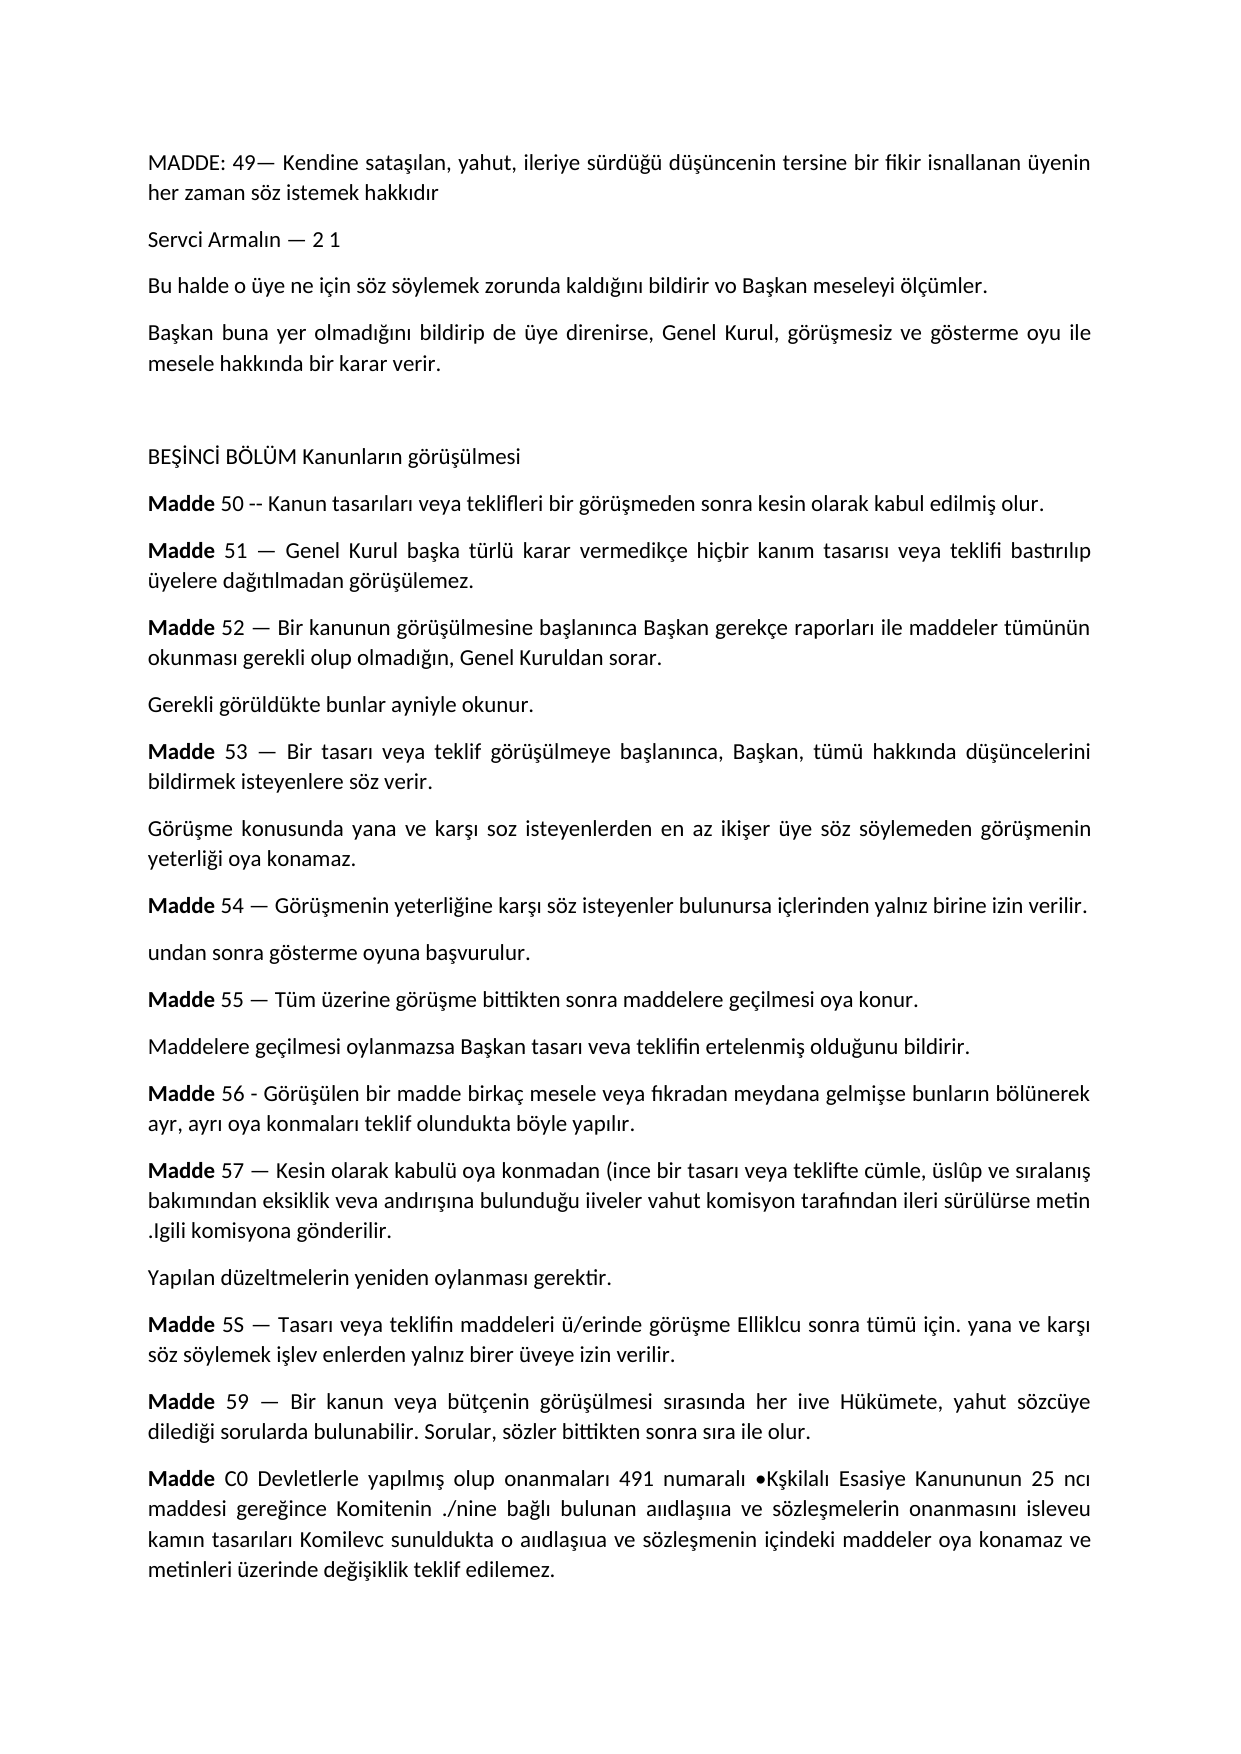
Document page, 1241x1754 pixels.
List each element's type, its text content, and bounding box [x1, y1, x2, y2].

text MADDE: 49— Kendine sataşılan, yahut, ileriye sürdüğü düşüncenin tersine bir fikir isnallanan üyenin her zaman söz istemek hakkıdır [148, 148, 1093, 206]
text Madde 51 — Genel Kurul başka türlü karar vermedikçe hiçbir kanım tasarısı veya teklifi bastırılıp üyelere dağıtılmadan görüşülemez. [148, 536, 1093, 594]
text Madde 59 — Bir kanun veya bütçenin görüşülmesi sırasında her iıve Hükümete, yahut sözcüye dilediği sorularda bulunabilir. Sorular, sözler bittikten sonra sıra ile olur. [148, 1387, 1093, 1445]
text Madde 53 — Bir tasarı veya teklif görüşülmeye başlanınca, Başkan, tümü hakkında düşüncelerini bildirmek isteyenlere söz verir. [148, 737, 1093, 795]
text Madde 5S — Tasarı veya teklifin maddeleri ü/erinde görüşme Elliklcu sonra tümü için. yana ve karşı söz söylemek işlev enlerden yalnız birer üveye izin verilir. [148, 1310, 1093, 1368]
text Başkan buna yer olmadığını bildirip de üye direnirse, Genel Kurul, görüşmesiz ve gösterme oyu ile mesele hakkında bir karar verir. [148, 318, 1093, 377]
text BEŞİNCİ BÖLÜM Kanunların görüşülmesi [148, 442, 1093, 470]
text Madde 57 — Kesin olarak kabulü oya konmadan (ince bir tasarı veya teklifte cümle, üslûp ve sıralanış bakımından eksiklik veva andırışına bulunduğu iiveler vahut komisyon tarafından ileri sürülürse metin .Igili komisyona gönderilir. [148, 1156, 1093, 1244]
text Madde C0 Devletlerle yapılmış olup onanmaları 491 numaralı •Kşkilalı Esasiye Kanununun 25 ncı maddesi gereğince Komitenin ./nine bağlı bulunan aııdlaşıııa ve sözleşmelerin onanmasını isleveu kamın tasarıları Komilevc sunuldukta o aııdlaşıua ve sözleşmenin içindeki maddeler oya konamaz ve metinleri üzerinde değişiklik teklif edilemez. [148, 1464, 1093, 1583]
text undan sonra gösterme oyuna başvurulur. [148, 938, 1093, 966]
text Madde 54 — Görüşmenin yeterliğine karşı söz isteyenler bulunursa içlerinden yalnız birine izin verilir. [148, 891, 1093, 919]
text Maddelere geçilmesi oylanmazsa Başkan tasarı veva teklifin ertelenmiş olduğunu bildirir. [148, 1032, 1093, 1060]
text Madde 56 - Görüşülen bir madde birkaç mesele veya fıkradan meydana gelmişse bunların bölünerek ayr, ayrı oya konmaları teklif olundukta böyle yapılır. [148, 1079, 1093, 1137]
text Görüşme konusunda yana ve karşı soz isteyenlerden en az ikişer üye söz söylemeden görüşmenin yeterliği oya konamaz. [148, 814, 1093, 872]
text Yapılan düzeltmelerin yeniden oylanması gerektir. [148, 1263, 1093, 1291]
text Madde 55 — Tüm üzerine görüşme bittikten sonra maddelere geçilmesi oya konur. [148, 985, 1093, 1013]
text Madde 50 -- Kanun tasarıları veya teklifleri bir görüşmeden sonra kesin olarak kabul edilmiş olur. [148, 489, 1093, 517]
text Gerekli görüldükte bunlar ayniyle okunur. [148, 690, 1093, 718]
text Servci Armalın — 2 1 [148, 225, 1093, 253]
text Madde 52 — Bir kanunun görüşülmesine başlanınca Başkan gerekçe raporları ile maddeler tümünün okunması gerekli olup olmadığın, Genel Kuruldan sorar. [148, 613, 1093, 671]
text Bu halde o üye ne için söz söylemek zorunda kaldığını bildirir vo Başkan meseleyi ölçümler. [148, 272, 1093, 299]
